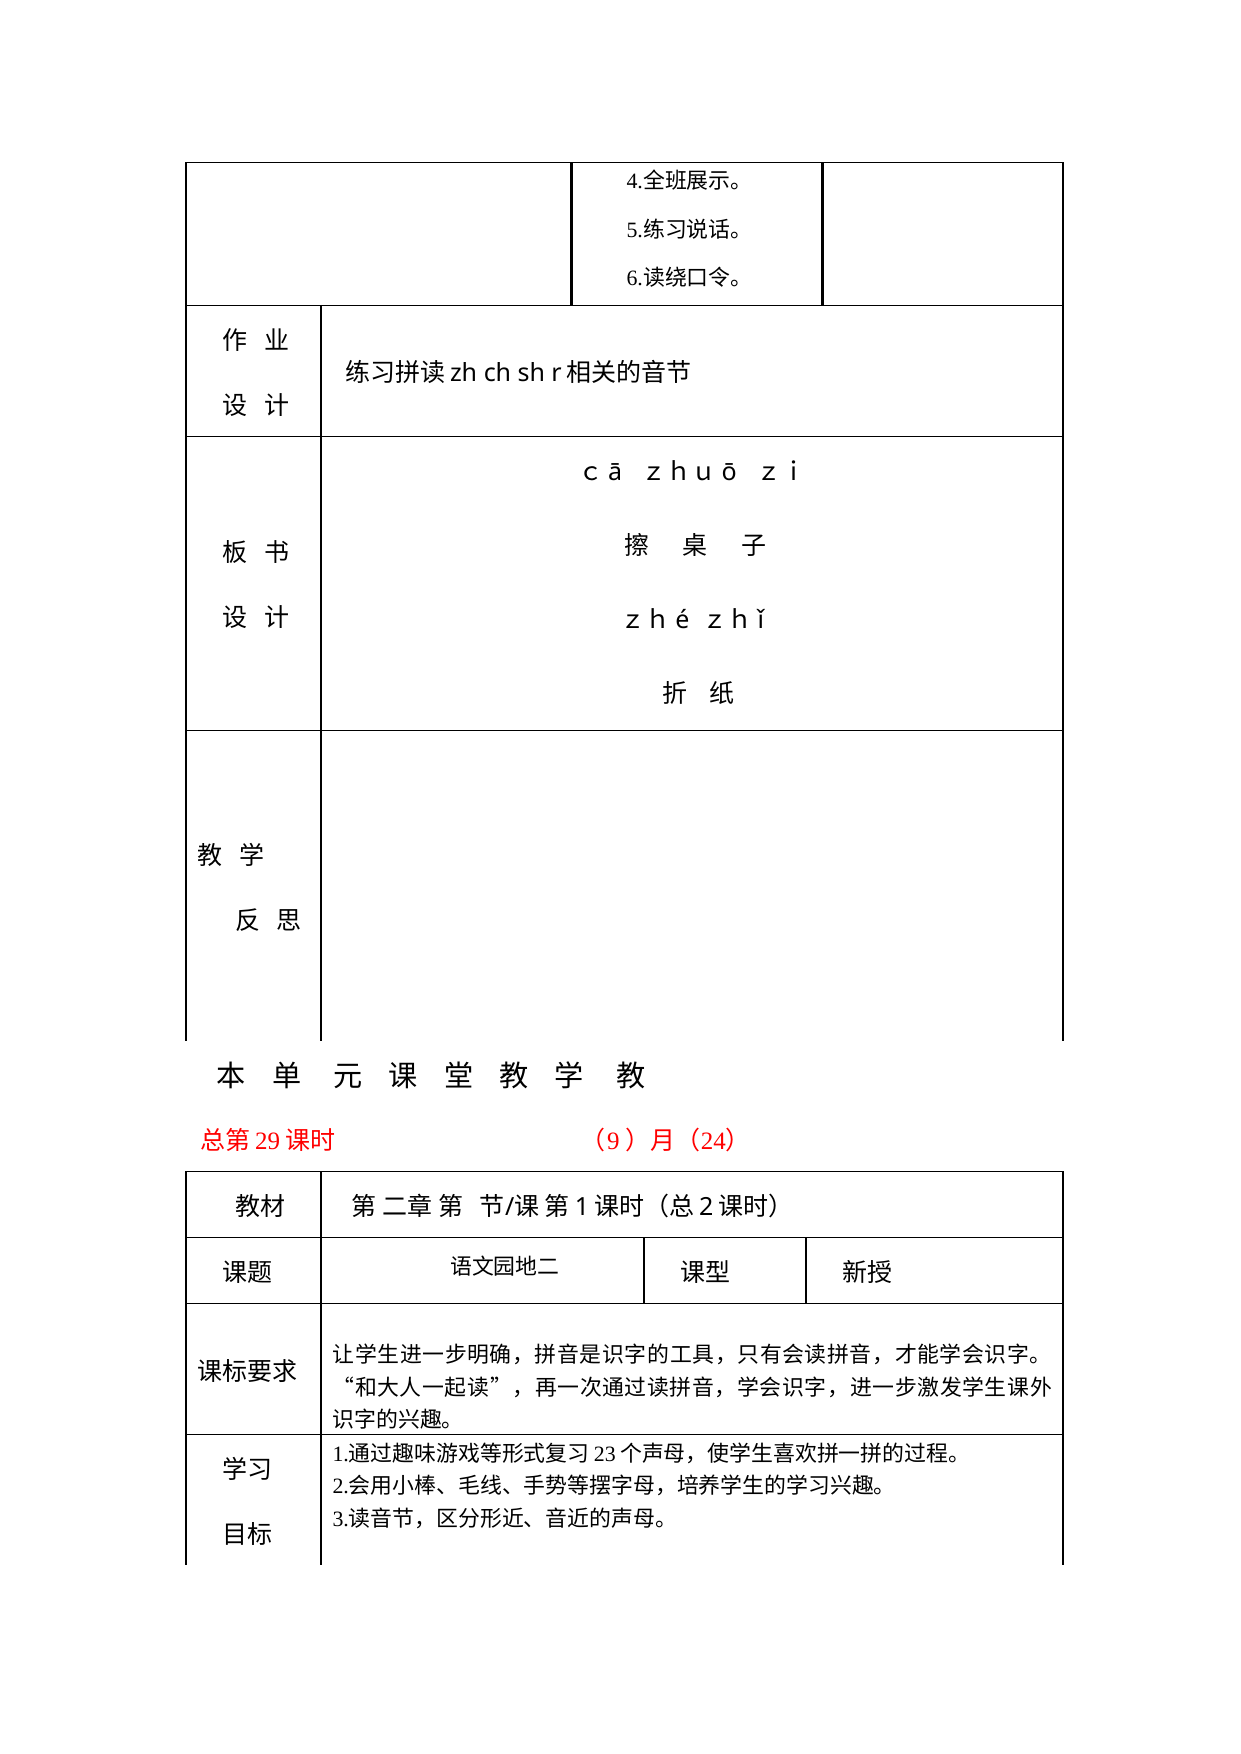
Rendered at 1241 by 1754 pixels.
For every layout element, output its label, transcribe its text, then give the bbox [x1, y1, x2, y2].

table_cell 板 书 设 计 [187, 437, 320, 730]
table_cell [187, 163, 570, 305]
text 本 单 元 课 堂 教 学 教 [187, 1041, 1053, 1106]
table_cell 语文园地二 [322, 1238, 643, 1303]
table_cell 练习拼读zh ch sh r相关的音节 [322, 306, 1062, 436]
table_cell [322, 1435, 1062, 1565]
table_cell 新授 [807, 1238, 1062, 1303]
table_cell [824, 163, 1062, 305]
table_header 第 二章 第 节/课 第1课时（总2课时） [322, 1172, 1062, 1237]
table_cell 让学生进一步明确，拼音是识字的工具，只有会读拼音，才能学会识字。“和大人一起读”，再一次通过读拼音，学会识字，进一步激发学生课外识字的兴趣。 [322, 1304, 1062, 1434]
table_header 教材 [187, 1172, 320, 1237]
table_cell 课型 [645, 1238, 805, 1303]
table_cell 教 学 反 思 [187, 731, 320, 1041]
table_cell 学习 目标 [187, 1435, 320, 1565]
text 总第29课时 （9 ）月（24） [187, 1106, 1053, 1171]
table_cell 课题 [187, 1238, 320, 1303]
table_cell 作 业 设 计 [187, 306, 320, 436]
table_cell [573, 163, 821, 305]
table_cell ｃā ｚｈｕō ｚｉ 擦 桌 子 ｚｈé ｚｈǐ 折 纸 [322, 437, 1062, 730]
table_cell [322, 731, 1062, 1041]
table_cell 课标要求 [187, 1304, 320, 1434]
